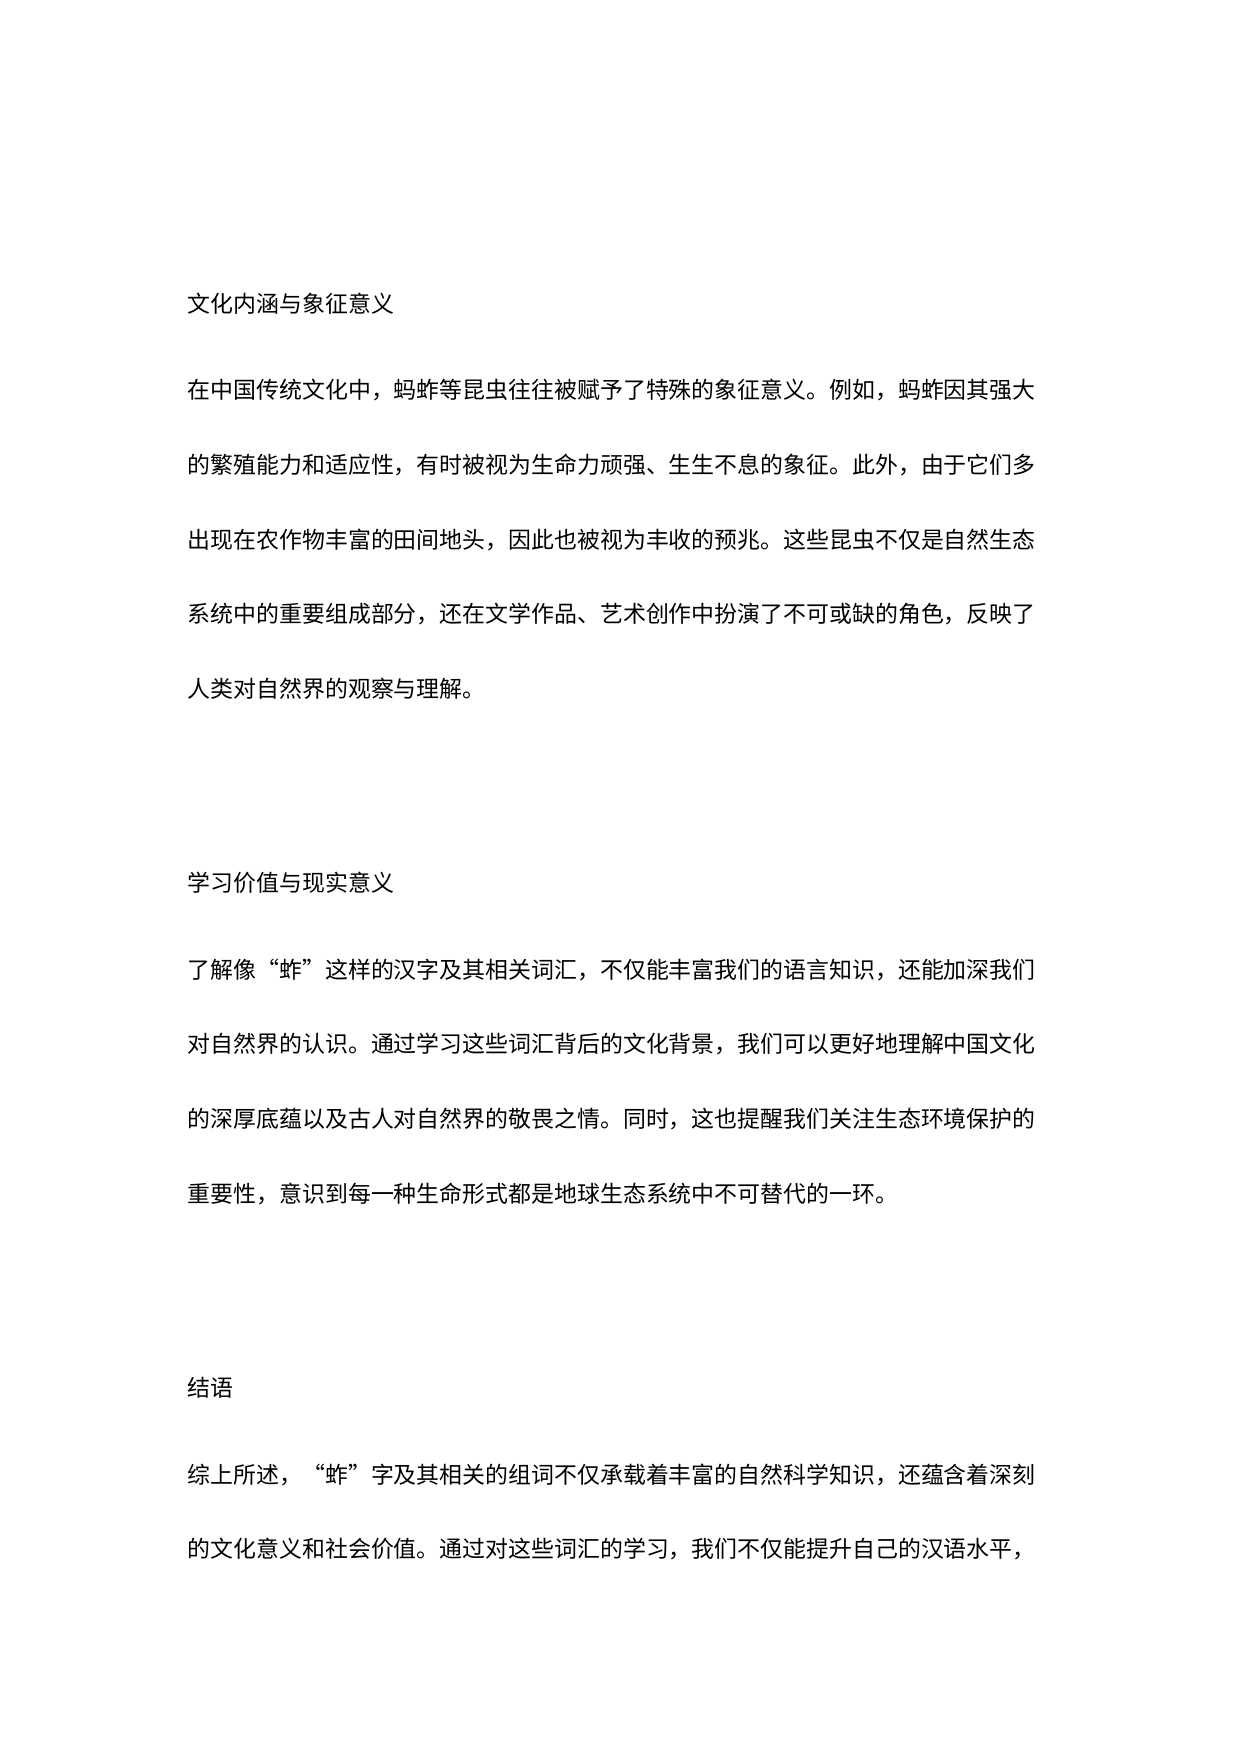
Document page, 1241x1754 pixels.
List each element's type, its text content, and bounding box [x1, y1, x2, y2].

text 了解像“蚱”这样的汉字及其相关词汇，不仅能丰富我们的语言知识，还能加深我们对自然界的认识。通过学习这些词汇背后的文化背景，我们可以更好地理解中国文化的深厚底蕴以及古人对自然界的敬畏之情。同时，这也提醒我们关注生态环境保护的重要性，意识到每一种生命形式都是地球生态系统中不可替代的一环。 [187, 936, 1053, 1225]
text 学习价值与现实意义 [187, 849, 1053, 914]
text 结语 [187, 1354, 1053, 1419]
text 在中国传统文化中，蚂蚱等昆虫往往被赋予了特殊的象征意义。例如，蚂蚱因其强大的繁殖能力和适应性，有时被视为生命力顽强、生生不息的象征。此外，由于它们多出现在农作物丰富的田间地头，因此也被视为丰收的预兆。这些昆虫不仅是自然生态系统中的重要组成部分，还在文学作品、艺术创作中扮演了不可或缺的角色，反映了人类对自然界的观察与理解。 [187, 356, 1053, 720]
text 文化内涵与象征意义 [187, 270, 1053, 335]
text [187, 1441, 1053, 1580]
